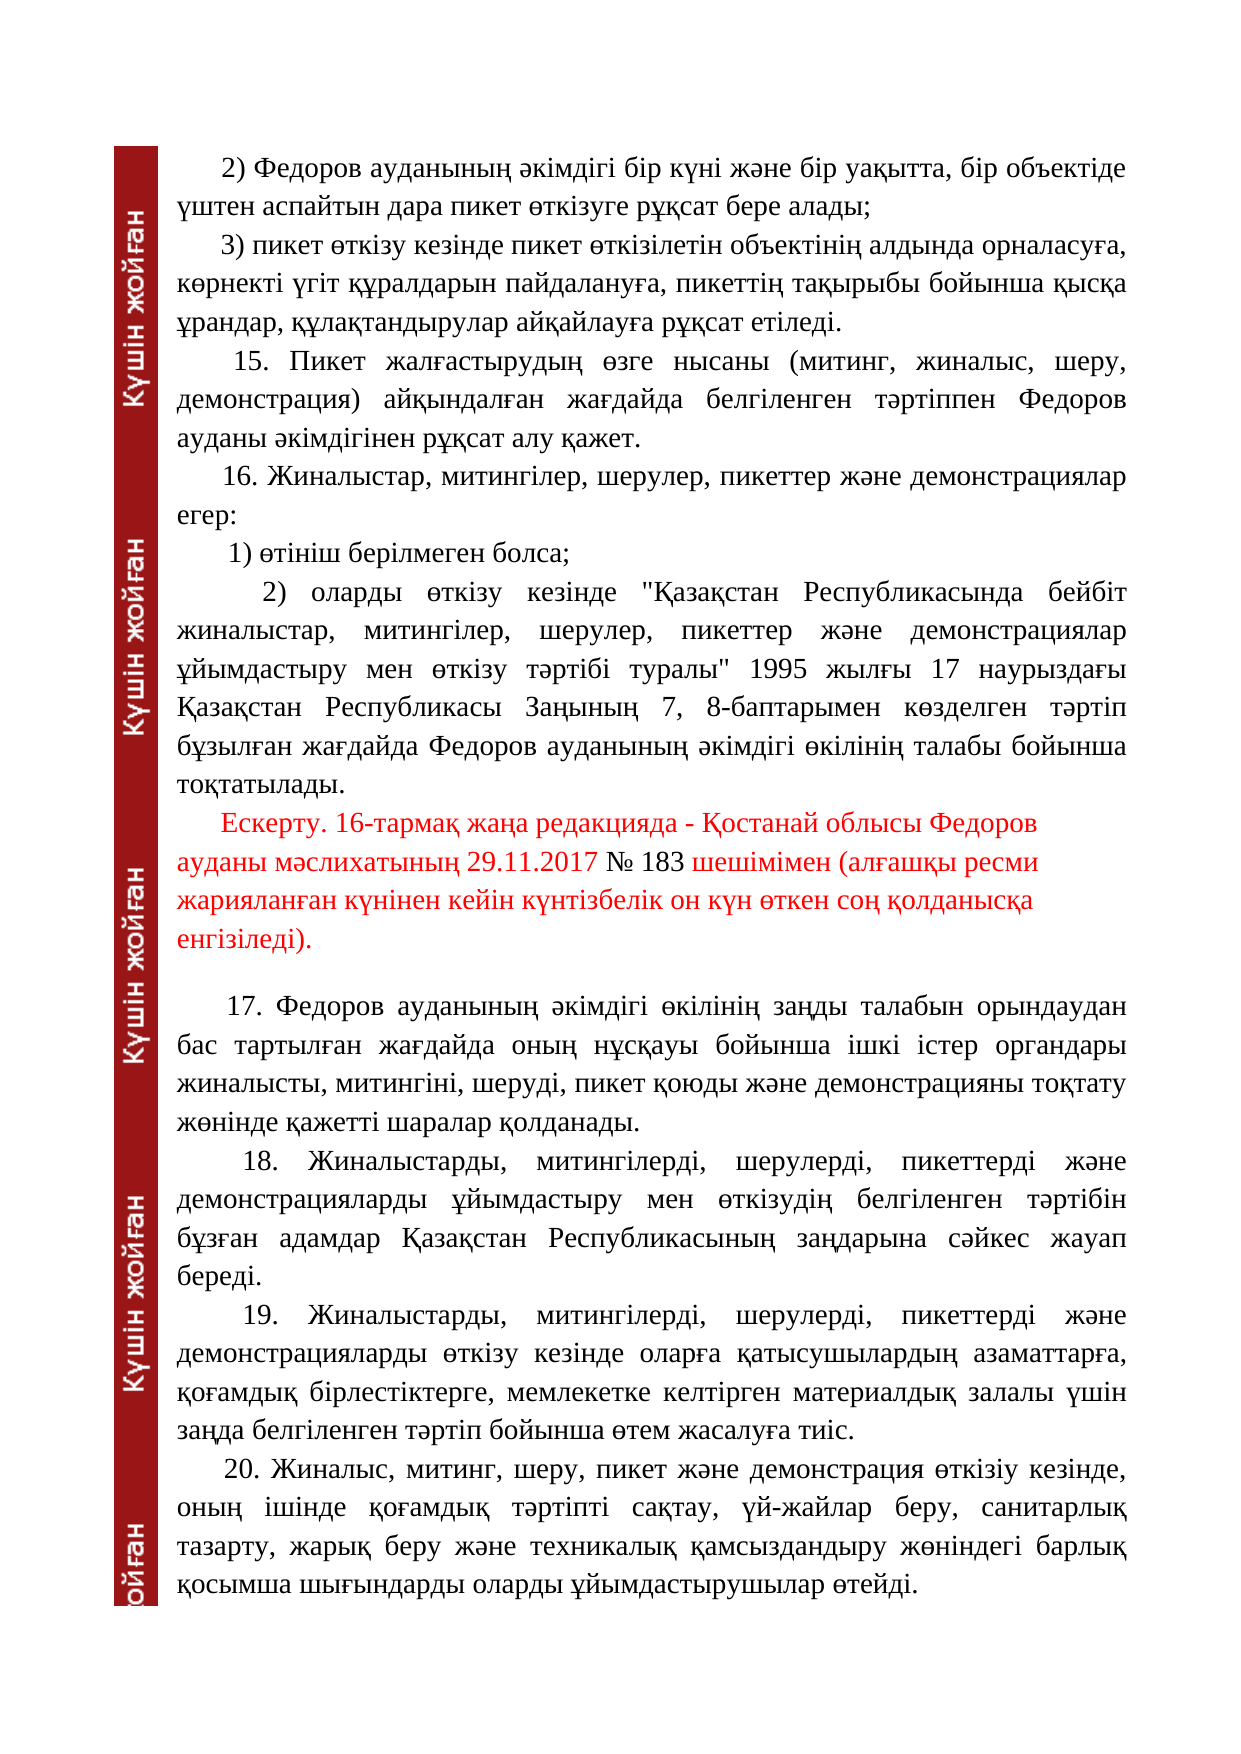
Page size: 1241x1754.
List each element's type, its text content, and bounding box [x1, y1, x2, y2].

picture [114, 338, 158, 343]
picture [114, 530, 158, 535]
text 2) оларды өткiзу кезінде "Қазақстан Республикасында бейбiт жиналыстар, митингiлер, шерулер, пикеттер және демонстрациялар ұйымдастыру мен өткiзу тәртiбi туралы" 1995 жылғы 17 наурыздағы Қазақстан Республикасы Заңының 7, 8-баптарымен көзделген тәртiп бұзылған жағдайда Федоров ауданының әкімдігі өкілінің талабы бойынша тоқтатылады. [112, 574, 1128, 800]
text 20. Жиналыс, митинг, шеру, пикет және демонстрация өткiзiу кезінде, оның ішінде қоғамдық тәртiптi сақтау, үй-жайлар беру, санитарлық тазарту, жарық беру және техникалық қамсыздандыру жөнiндегi барлық қосымша шығындарды оларды ұйымдастырушылар өтейдi. [112, 1451, 1128, 1600]
picture [114, 1292, 158, 1297]
picture [114, 1138, 158, 1143]
picture [114, 800, 158, 805]
text 16. Жиналыстар, митингілер, шерулер, пикеттер және демонстрациялар егер: [112, 458, 1128, 530]
picture [114, 146, 158, 150]
text Ескерту. 16-тармақ жаңа редакцияда - Қостанай облысы Федоров ауданы мәслихатының 29.11.2017 № 183 шешімімен (алғашқы ресми жарияланған күнінен кейін күнтізбелік он күн өткен соң қолданысқа енгізіледі). [112, 805, 1128, 984]
picture [114, 984, 158, 988]
text 18. Жиналыстарды, митингiлердi, шерулердi, пикеттердi және демонстрацияларды ұйымдастыру мен өткiзудiң белгiленген тәртiбiн бұзған адамдар Қазақстан Республикасының заңдарына сәйкес жауап бередi. [112, 1143, 1128, 1292]
picture [114, 1446, 158, 1451]
picture [114, 222, 158, 227]
text 3) пикет өткізу кезінде пикет өткізілетін объектінің алдында орналасуға, көрнекті үгіт құралдарын пайдалануға, пикеттің тақырыбы бойынша қысқа ұрандар, құлақтандырулар айқайлауға рұқсат етіледі. [112, 227, 1128, 338]
text 15. Пикет жалғастырудың өзге нысаны (митинг, жиналыс, шеру, демонстрация) айқындалған жағдайда белгіленген тәртіппен Федоров ауданы әкімдігінен рұқсат алу қажет. [112, 343, 1128, 453]
text 1) өтiнiш берiлмеген болса; [112, 535, 1128, 569]
picture [114, 569, 158, 574]
text 19. Жиналыстарды, митингiлердi, шерулердi, пикеттердi және демонстрацияларды өткiзу кезiнде оларға қатысушылардың азаматтарға, қоғамдық бiрлестiктерге, мемлекетке келтiрген материалдық залалы үшін заңда белгiленген тәртiп бойынша өтем жасалуға тиiс. [112, 1297, 1128, 1446]
picture [114, 1600, 158, 1606]
text 17. Федоров ауданының әкімдігі өкiлiнiң заңды талабын орындаудан бас тартылған жағдайда оның нұсқауы бойынша iшкi iстер органдары жиналысты, митингiнi, шерудi, пикет қоюды және демонстрацияны тоқтату жөнiнде қажеттi шаралар қолданады. [112, 988, 1128, 1138]
picture [114, 453, 158, 458]
text 2) Федоров ауданының әкімдігі бір күні және бір уақытта, бір объектіде үштен аспайтын дара пикет өткізуге рұқсат бере алады; [112, 150, 1128, 222]
